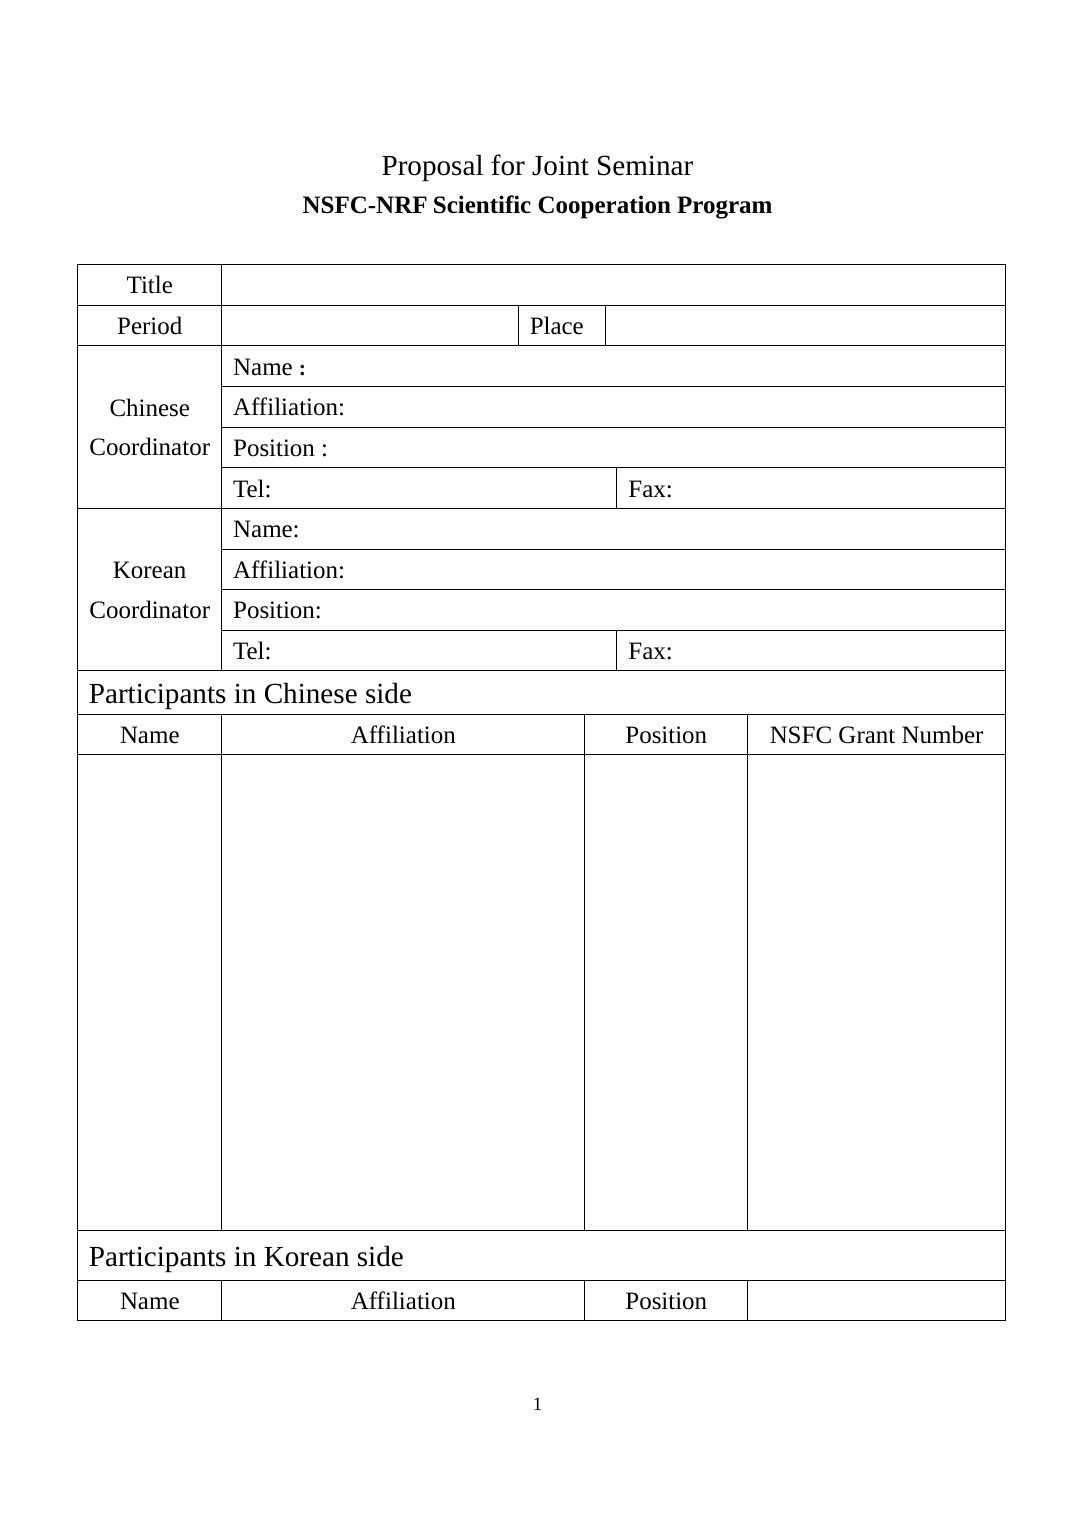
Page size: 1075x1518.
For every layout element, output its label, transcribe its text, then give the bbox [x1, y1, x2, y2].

table_cell Tel: [222, 631, 616, 670]
table_cell [606, 306, 1005, 345]
table_cell Participants in Chinese side [78, 671, 1005, 714]
table_cell Position [585, 715, 747, 754]
table_cell Fax: [617, 468, 1005, 508]
table_cell Name [78, 1281, 221, 1320]
table_cell Affiliation [222, 1281, 584, 1320]
table_cell [748, 1281, 1005, 1320]
table_cell [748, 755, 1005, 1230]
table_cell Affiliation [222, 715, 584, 754]
table_cell NSFC Grant Number [748, 715, 1005, 754]
table_cell [585, 755, 747, 1230]
table_header [222, 265, 1005, 305]
table_cell Name : [222, 346, 1005, 386]
table_cell Position : [222, 428, 1005, 467]
table_cell Position: [222, 590, 1005, 630]
table_cell Affiliation: [222, 387, 1005, 427]
table_cell Position [585, 1281, 747, 1320]
table_cell Participants in Korean side [78, 1231, 1005, 1279]
table_cell Affiliation: [222, 550, 1005, 589]
text NSFC-NRF Scientific Cooperation Program [89, 185, 986, 224]
table_cell Korean Coordinator [78, 509, 221, 670]
table_cell [222, 755, 584, 1230]
table_cell Name [78, 715, 221, 754]
table_cell [78, 755, 221, 1230]
table_cell Chinese Coordinator [78, 346, 221, 508]
table_header Title [78, 265, 221, 305]
table_cell [222, 306, 518, 345]
table_cell Period [78, 306, 221, 345]
table_cell Place [519, 306, 605, 345]
table_cell Tel: [222, 468, 616, 508]
table_cell Name: [222, 509, 1005, 548]
table_cell Fax: [617, 631, 1005, 670]
text Proposal for Joint Seminar [89, 145, 986, 185]
